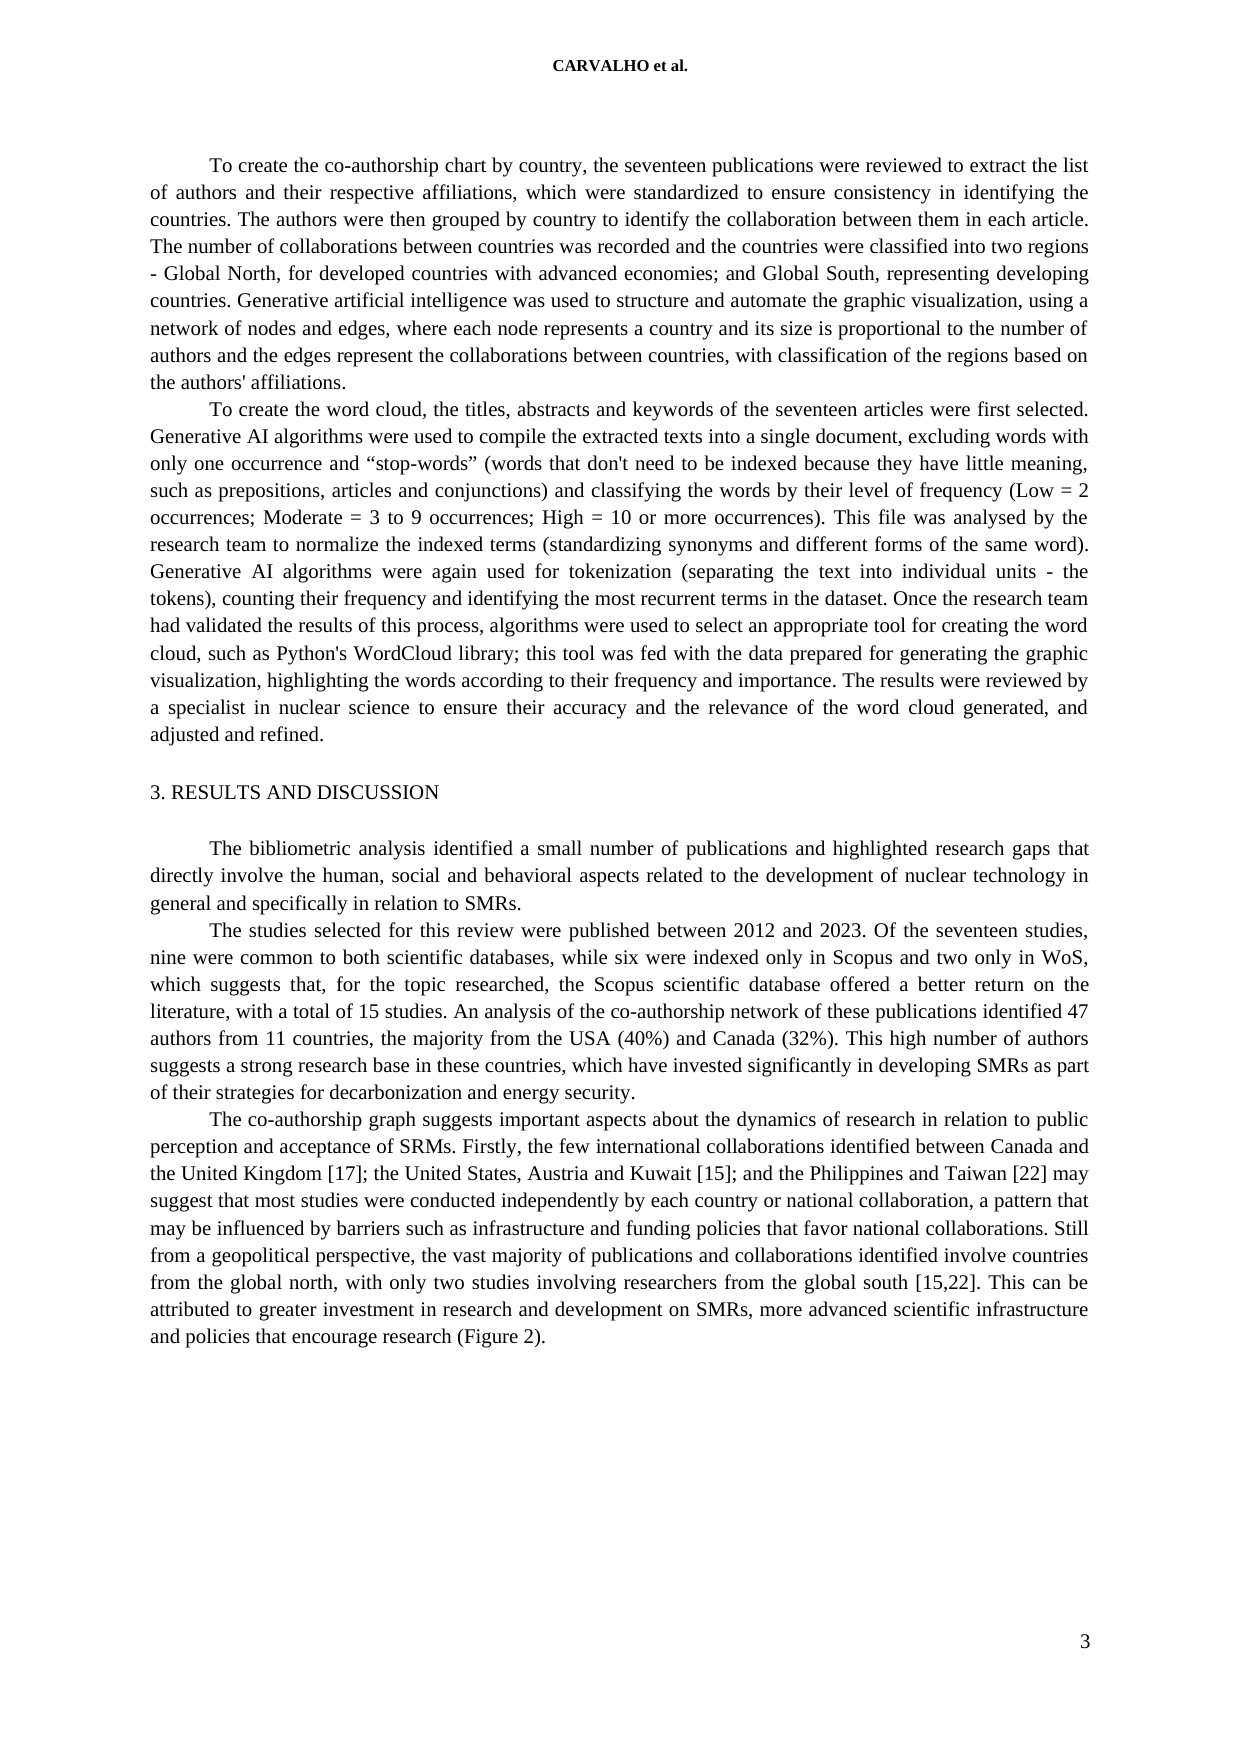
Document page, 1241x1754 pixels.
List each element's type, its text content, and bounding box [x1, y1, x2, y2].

text The bibliometric analysis identified a small number of publications and highlighted research gaps that directly involve the human, social and behavioral aspects related to the development of nuclear technology in general and specifically in relation to SMRs. [150, 833, 1090, 914]
subtitle RESULTS AND DISCUSSION [150, 775, 1090, 804]
text To create the co-authorship chart by country, the seventeen publications were reviewed to extract the list of authors and their respective affiliations, which were standardized to ensure consistency in identifying the countries. The authors were then grouped by country to identify the collaboration between them in each article. The number of collaborations between countries was recorded and the countries were classified into two regions - Global North, for developed countries with advanced economies; and Global South, representing developing countries. Generative artificial intelligence was used to structure and automate the graphic visualization, using a network of nodes and edges, where each node represents a country and its size is proportional to the number of authors and the edges represent the collaborations between countries, with classification of the regions based on the authors' affiliations. [150, 150, 1090, 394]
text To create the word cloud, the titles, abstracts and keywords of the seventeen articles were first selected. Generative AI algorithms were used to compile the extracted texts into a single document, excluding words with only one occurrence and “stop-words” (words that don't need to be indexed because they have little meaning, such as prepositions, articles and conjunctions) and classifying the words by their level of frequency (Low = 2 occurrences; Moderate = 3 to 9 occurrences; High = 10 or more occurrences). This file was analysed by the research team to normalize the indexed terms (standardizing synonyms and different forms of the same word). Generative AI algorithms were again used for tokenization (separating the text into individual units - the tokens), counting their frequency and identifying the most recurrent terms in the dataset. Once the research team had validated the results of this process, algorithms were used to select an appropriate tool for creating the word cloud, such as Python's WordCloud library; this tool was fed with the data prepared for generating the graphic visualization, highlighting the words according to their frequency and importance. The results were reviewed by a specialist in nuclear science to ensure their accuracy and the relevance of the word cloud generated, and adjusted and refined. [150, 394, 1090, 746]
text The studies selected for this review were published between 2012 and 2023. Of the seventeen studies, nine were common to both scientific databases, while six were indexed only in Scopus and two only in WoS, which suggests that, for the topic researched, the Scopus scientific database offered a better return on the literature, with a total of 15 studies. An analysis of the co-authorship network of these publications identified 47 authors from 11 countries, the majority from the USA (40%) and Canada (32%). This high number of authors suggests a strong research base in these countries, which have invested significantly in developing SMRs as part of their strategies for decarbonization and energy security. [150, 914, 1090, 1104]
text The co-authorship graph suggests important aspects about the dynamics of research in relation to public perception and acceptance of SRMs. Firstly, the few international collaborations identified between Canada and the United Kingdom [17]; the United States, Austria and Kuwait [15]; and the Philippines and Taiwan [22] may suggest that most studies were conducted independently by each country or national collaboration, a pattern that may be influenced by barriers such as infrastructure and funding policies that favor national collaborations. Still from a geopolitical perspective, the vast majority of publications and collaborations identified involve countries from the global north, with only two studies involving researchers from the global south [15,22]. This can be attributed to greater investment in research and development on SMRs, more advanced scientific infrastructure and policies that encourage research (Figure 2). [150, 1104, 1090, 1348]
